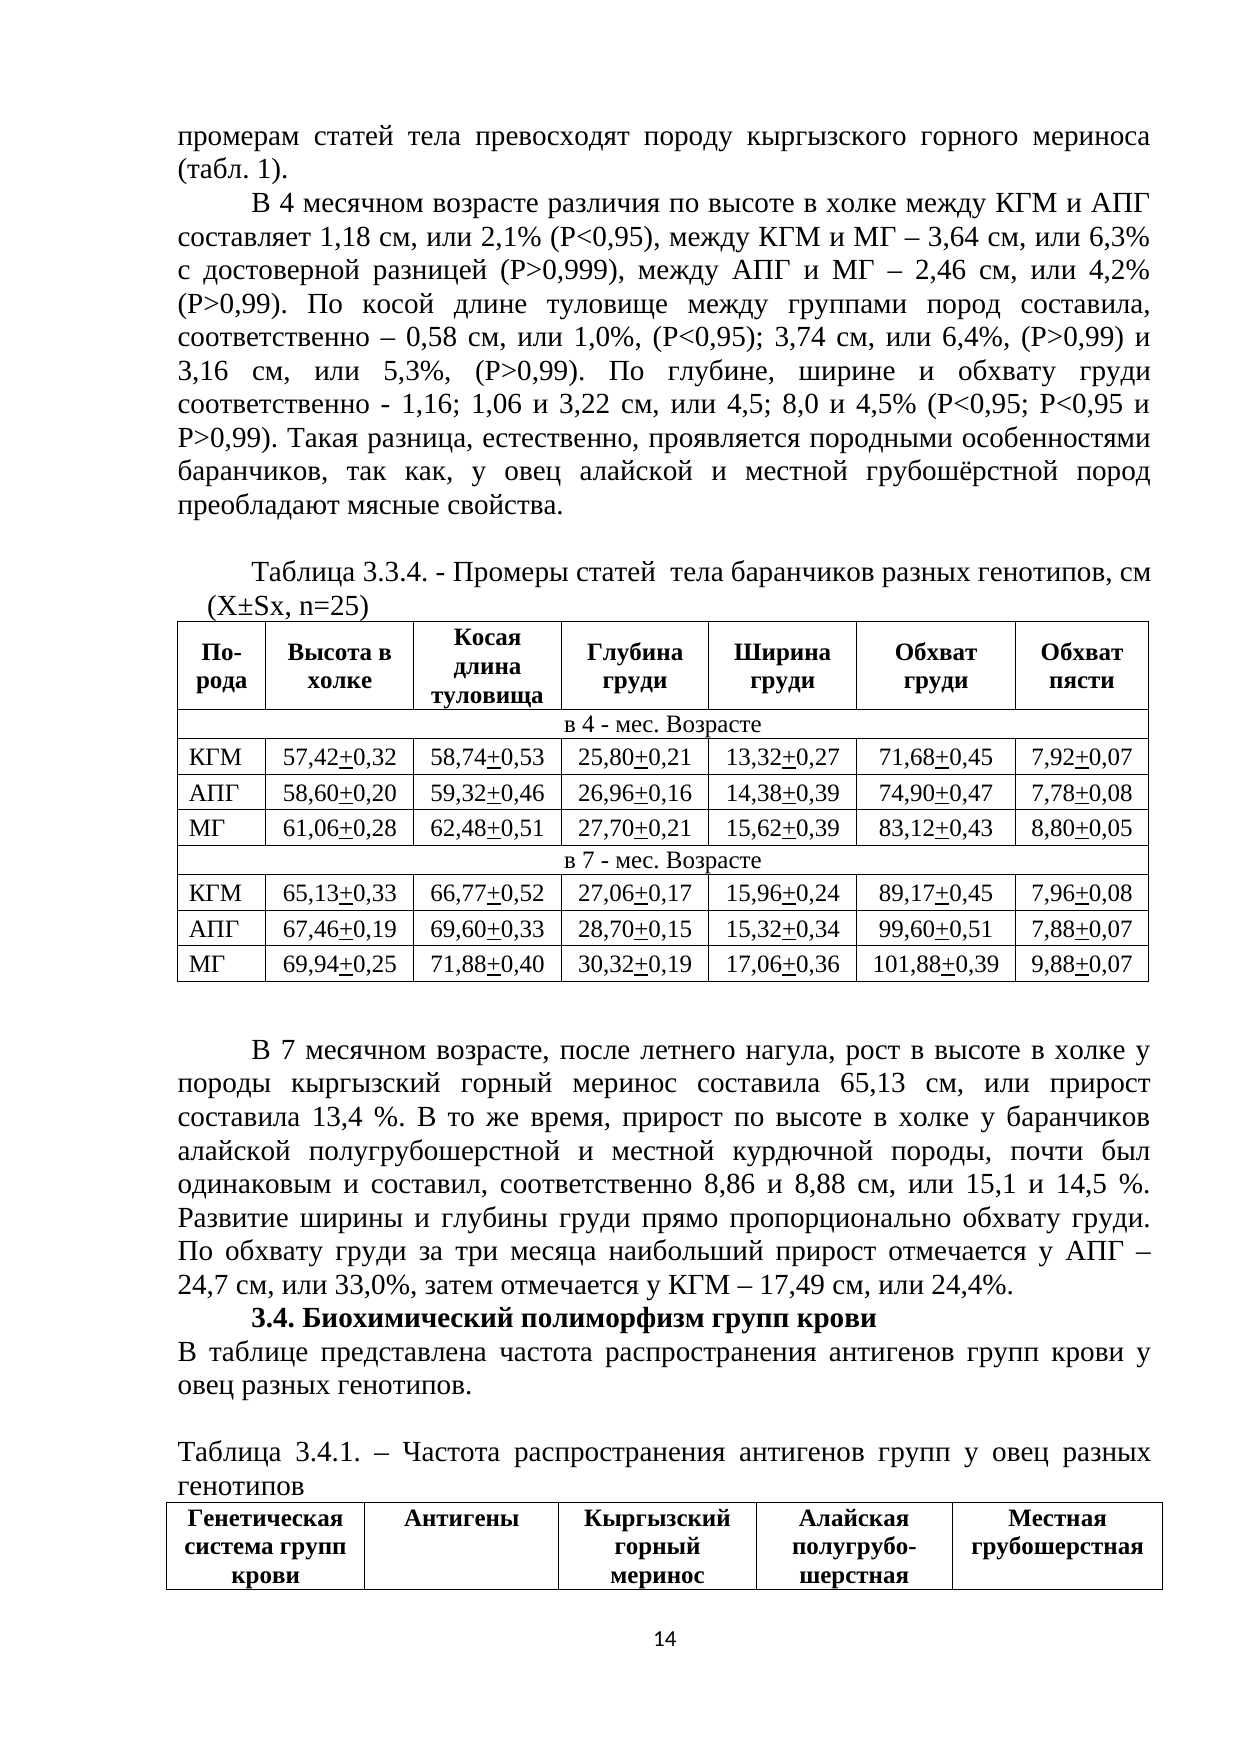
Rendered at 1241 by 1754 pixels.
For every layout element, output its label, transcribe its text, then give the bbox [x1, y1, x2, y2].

table_cell 65,13+0,33 [266, 875, 413, 910]
table_cell 8,80+0,05 [1016, 810, 1148, 844]
table_cell 99,60+0,51 [857, 911, 1015, 945]
table_cell 7,88+0,07 [1016, 911, 1148, 945]
table_cell МГ [178, 946, 265, 981]
text В 4 месячном возрасте различия по высоте в холке между КГМ и АПГ составляет 1,18 см, или 2,1% (Р<0,95), между КГМ и МГ – 3,64 см, или 6,3% с достоверной разницей (Р>0,999), между АПГ и МГ – 2,46 см, или 4,2% (Р>0,99). По косой длине туловище между группами пород составила, соответственно – 0,58 см, или 1,0%, (Р<0,95); 3,74 см, или 6,4%, (Р>0,99) и 3,16 см, или 5,3%, (Р>0,99). По глубине, ширине и обхвату груди соответственно - 1,16; 1,06 и 3,22 см, или 4,5; 8,0 и 4,5% (Р<0,95; Р<0,95 и Р>0,99). Такая разница, естественно, проявляется породными особенностями баранчиков, так как, у овец алайской и местной грубошёрстной пород преобладают мясные свойства. [177, 185, 1152, 521]
table_header Глубина груди [562, 622, 708, 708]
table_header По-рода [178, 622, 265, 708]
table_header Косая длина туловища [414, 622, 561, 708]
table_header Обхват груди [857, 622, 1015, 708]
table_cell 27,06+0,17 [562, 875, 708, 910]
table_cell в 7 - мес. Возрасте [178, 846, 1148, 874]
table_cell 71,68+0,45 [857, 739, 1015, 774]
table_header Антигены [365, 1503, 558, 1589]
text Таблица 3.4.1. – Частота распространения антигенов групп у овец разных генотипов [177, 1434, 1152, 1502]
table_cell 28,70+0,15 [562, 911, 708, 945]
table_header Генетическая система групп крови [167, 1503, 364, 1589]
table_cell 58,60+0,20 [266, 775, 413, 809]
table_cell АПГ [178, 775, 265, 809]
table_header Кыргызский горный меринос [559, 1503, 756, 1589]
table_cell 7,78+0,08 [1016, 775, 1148, 809]
table_header Высота в холке [266, 622, 413, 708]
text В таблице представлена частота распространения антигенов групп крови у овец разных генотипов. [177, 1334, 1152, 1401]
table_cell 83,12+0,43 [857, 810, 1015, 844]
table_header Алайская полугрубо- шерстная [757, 1503, 952, 1589]
table_cell 15,62+0,39 [709, 810, 856, 844]
table_cell 62,48+0,51 [414, 810, 561, 844]
table_cell 66,77+0,52 [414, 875, 561, 910]
table_cell 61,06+0,28 [266, 810, 413, 844]
table_cell 14,38+0,39 [709, 775, 856, 809]
table_cell в 4 - мес. Возрасте [178, 710, 1148, 738]
table_cell 15,32+0,34 [709, 911, 856, 945]
table_cell 71,88+0,40 [414, 946, 561, 981]
table_cell 26,96+0,16 [562, 775, 708, 809]
table_cell 30,32+0,19 [562, 946, 708, 981]
table_cell МГ [178, 810, 265, 844]
table_cell 57,42+0,32 [266, 739, 413, 774]
table_cell 15,96+0,24 [709, 875, 856, 910]
table_cell 7,92+0,07 [1016, 739, 1148, 774]
table_cell 101,88+0,39 [857, 946, 1015, 981]
table_header Ширина груди [709, 622, 856, 708]
table_cell 17,06+0,36 [709, 946, 856, 981]
table_cell 25,80+0,21 [562, 739, 708, 774]
table_cell 59,32+0,46 [414, 775, 561, 809]
table_cell 27,70+0,21 [562, 810, 708, 844]
table_cell 74,90+0,47 [857, 775, 1015, 809]
text 3.4. Биохимический полиморфизм групп крови [177, 1300, 1152, 1334]
text Таблица 3.3.4. - Промеры статей тела баранчиков разных генотипов, см (X±Sx, n=25) [207, 554, 1152, 621]
table_cell 69,94+0,25 [266, 946, 413, 981]
table_cell 9,88+0,07 [1016, 946, 1148, 981]
table_cell 67,46+0,19 [266, 911, 413, 945]
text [177, 118, 1152, 185]
table_cell 13,32+0,27 [709, 739, 856, 774]
table_header Обхват пясти [1016, 622, 1148, 708]
table_cell КГМ [178, 875, 265, 910]
table_cell 69,60+0,33 [414, 911, 561, 945]
table_cell 89,17+0,45 [857, 875, 1015, 910]
table_cell АПГ [178, 911, 265, 945]
text В 7 месячном возрасте, после летнего нагула, рост в высоте в холке у породы кыргызский горный меринос составила 65,13 см, или прирост составила 13,4 %. В то же время, прирост по высоте в холке у баранчиков алайской полугрубошерстной и местной курдючной породы, почти был одинаковым и составил, соответственно 8,86 и 8,88 см, или 15,1 и 14,5 %. Развитие ширины и глубины груди прямо пропорционально обхвату груди. По обхвату груди за три месяца наибольший прирост отмечается у АПГ – 24,7 см, или 33,0%, затем отмечается у КГМ – 17,49 см, или 24,4%. [177, 1032, 1152, 1300]
table_cell КГМ [178, 739, 265, 774]
table_cell 7,96+0,08 [1016, 875, 1148, 910]
table_header Местная грубошерстная [953, 1503, 1162, 1589]
table_cell 58,74+0,53 [414, 739, 561, 774]
